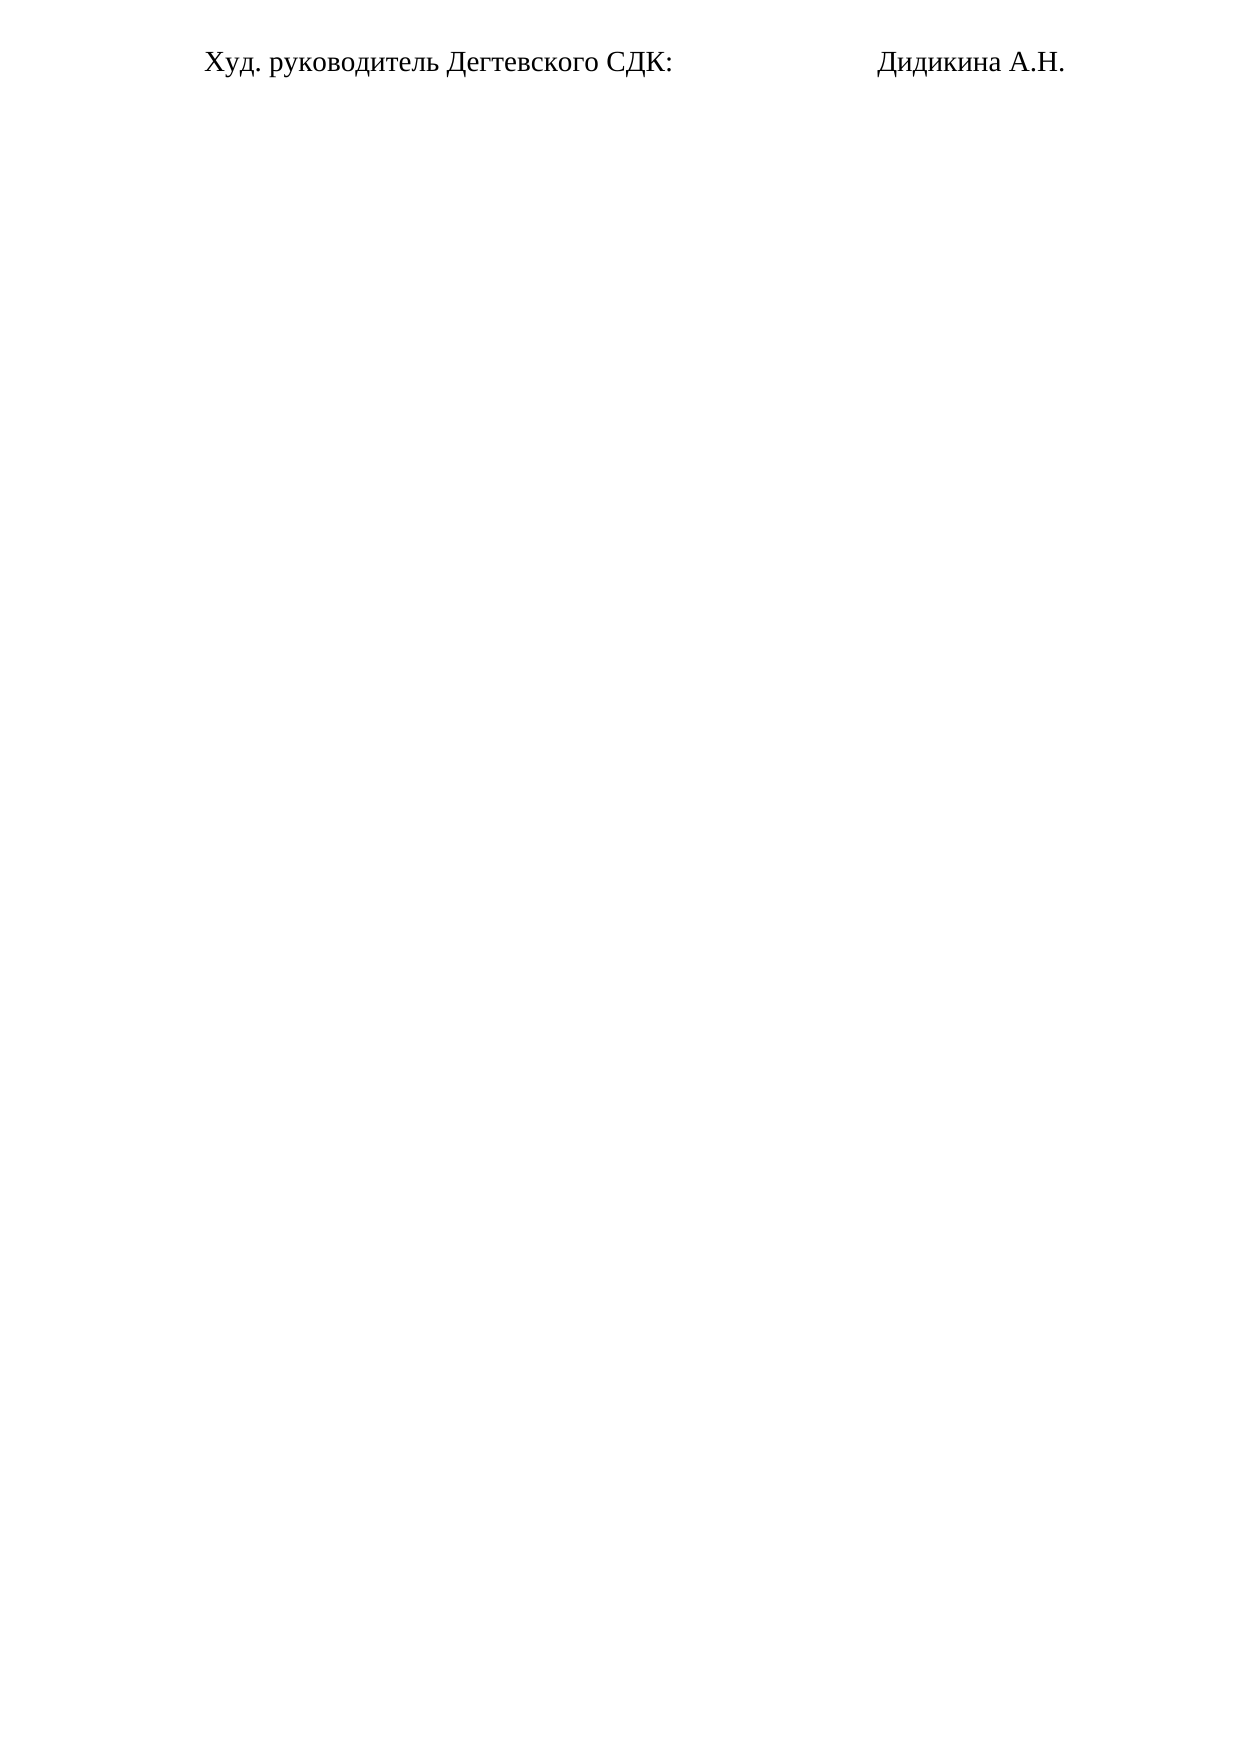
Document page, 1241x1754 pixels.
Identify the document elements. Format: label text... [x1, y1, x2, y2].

text Худ. руководитель Дегтевского СДК: Дидикина А.Н. [59, 44, 1211, 78]
